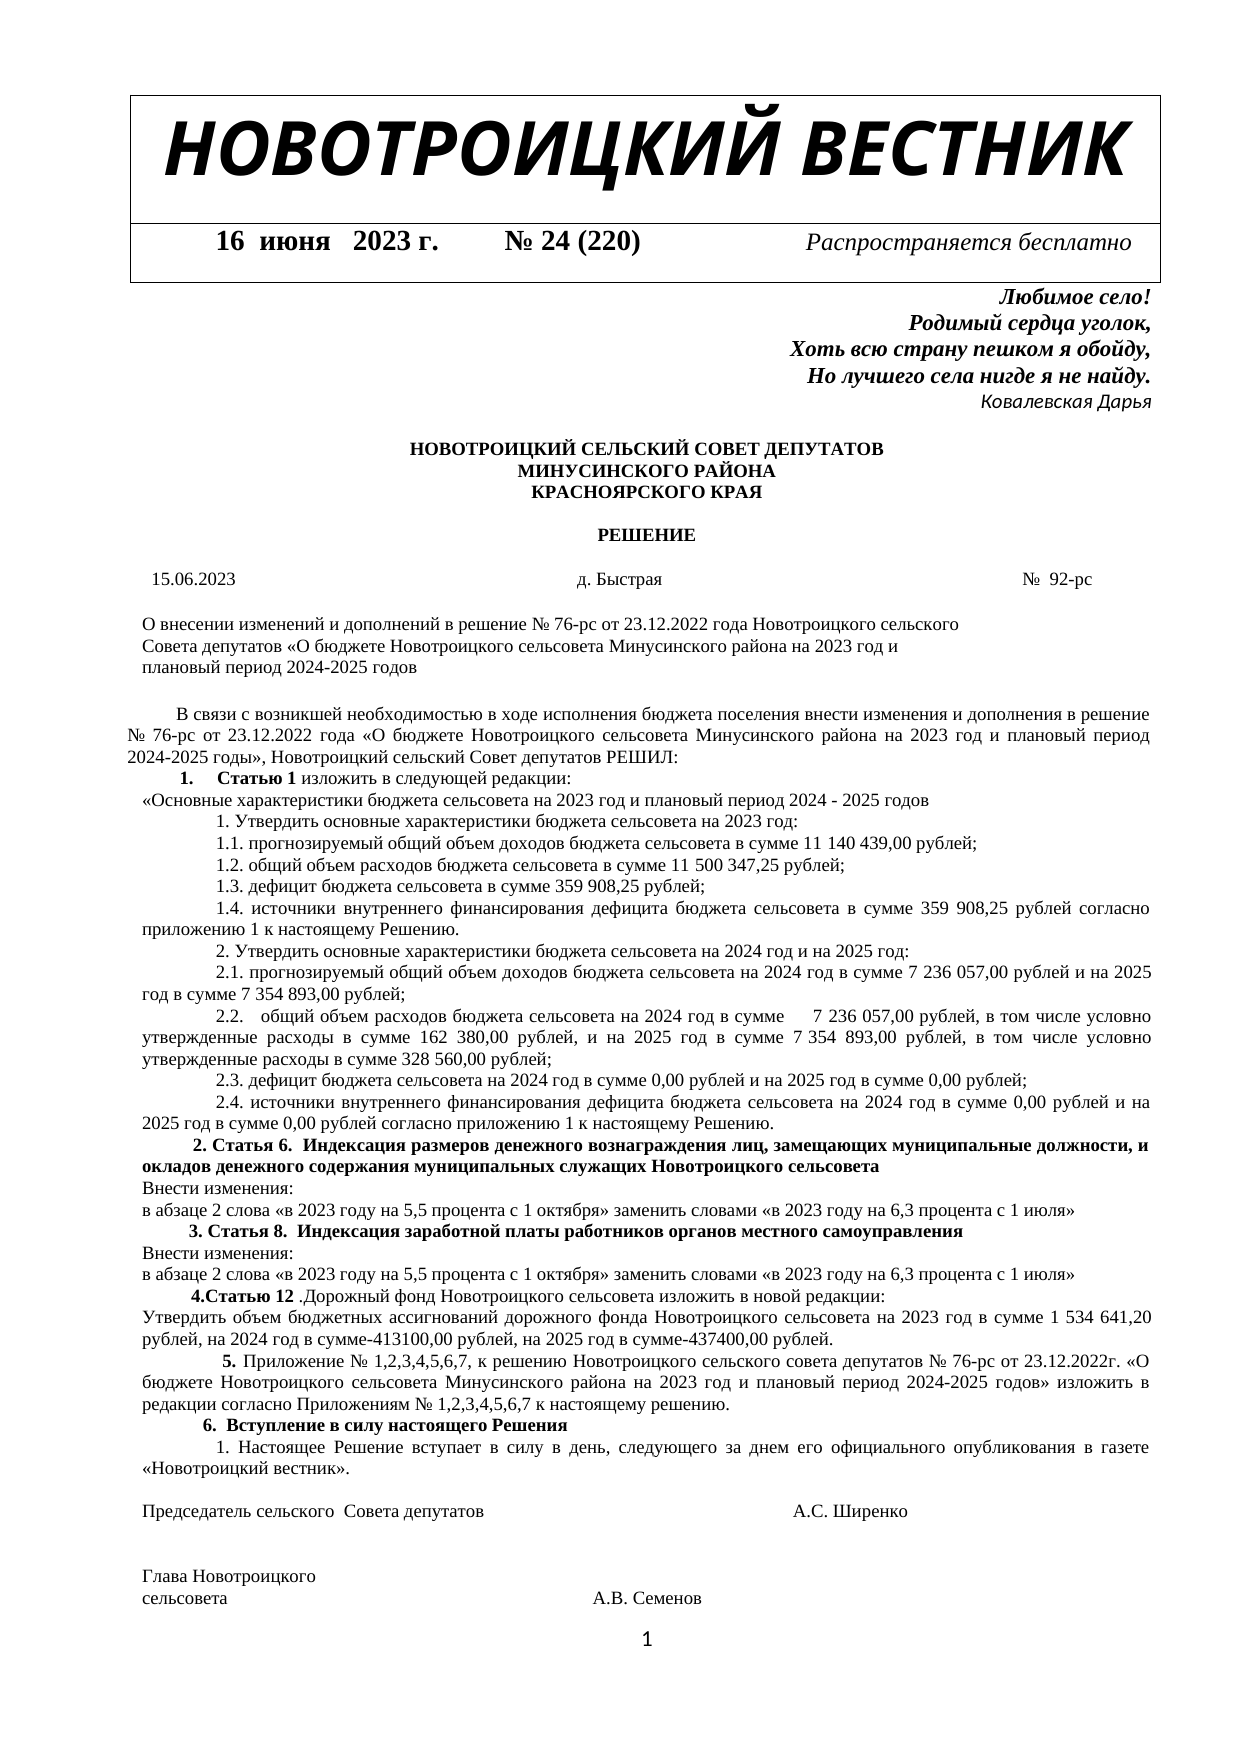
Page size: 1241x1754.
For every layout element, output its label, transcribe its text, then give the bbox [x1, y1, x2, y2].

list Статью 1 изложить в следующей редакции: [179, 767, 1152, 789]
text 1.2. общий объем расходов бюджета сельсовета в сумме 11 500 347,25 рублей; [142, 853, 1152, 875]
text в абзаце 2 слова «в 2023 году на 5,5 процента с 1 октября» заменить словами «в 2023 году на 6,3 процента с 1 июля» [142, 1198, 1152, 1220]
text 2.4. источники внутреннего финансирования дефицита бюджета сельсовета на 2024 год в сумме 0,00 рублей и на 2025 год в сумме 0,00 рублей согласно приложению 1 к настоящему Решению. [142, 1091, 1152, 1134]
text Председатель сельского Совета депутатов А.С. Ширенко [142, 1500, 1152, 1522]
text 1.3. дефицит бюджета сельсовета в сумме 359 908,25 рублей; [142, 875, 1152, 897]
text Любимое село! Родимый сердца уголок, Хоть всю страну пешком я обойду, Но лучшего села нигде я не найду. [142, 283, 1000, 388]
table_header НОВОТРОИЦКИЙ ВЕСТНИК [131, 96, 1160, 222]
text 6. Вступление в силу настоящего Решения [142, 1414, 1152, 1436]
text сельсовета А.В. Семенов [142, 1587, 1152, 1608]
text МИНУСИНСКОГО РАЙОНА [142, 460, 1152, 481]
text 2. Статья 6. Индексация размеров денежного вознаграждения лиц, замещающих муниципальные должности, и окладов денежного содержания муниципальных служащих Новотроицкого сельсовета [142, 1134, 1152, 1177]
text РЕШЕНИЕ [142, 524, 1152, 546]
text 4.Статью 12 .Дорожный фонд Новотроицкого сельсовета изложить в новой редакции: [186, 1285, 1152, 1306]
text 2.3. дефицит бюджета сельсовета на 2024 год в сумме 0,00 рублей и на 2025 год в сумме 0,00 рублей; [142, 1069, 1152, 1091]
text Глава Новотроицкого [142, 1565, 1152, 1587]
text 1. Настоящее Решение вступает в силу в день, следующего за днем его официального опубликования в газете «Новотроицкий вестник». [142, 1436, 1152, 1479]
text 1.4. источники внутреннего финансирования дефицита бюджета сельсовета в сумме 359 908,25 рублей согласно приложению 1 к настоящему Решению. [142, 897, 1152, 940]
text «Основные характеристики бюджета сельсовета на 2023 год и плановый период 2024 - 2025 годов [142, 789, 1152, 810]
text Внести изменения: [142, 1242, 1152, 1263]
text 5. Приложение № 1,2,3,4,5,6,7, к решению Новотроицкого сельского совета депутатов № 76-рс от 23.12.2022г. «О бюджете Новотроицкого сельсовета Минусинского района на 2023 год и плановый период 2024-2025 годов» изложить в редакции согласно Приложениям № 1,2,3,4,5,6,7 к настоящему решению. [142, 1349, 1152, 1414]
text 1.1. прогнозируемый общий объем доходов бюджета сельсовета в сумме 11 140 439,00 рублей; [142, 832, 1152, 853]
text 15.06.2023 д. Быстрая № 92-рс [142, 567, 1152, 589]
text 2.1. прогнозируемый общий объем доходов бюджета сельсовета на 2024 год в сумме 7 236 057,00 рублей и на 2025 год в сумме 7 354 893,00 рублей; [142, 961, 1152, 1004]
text 1. Утвердить основные характеристики бюджета сельсовета на 2023 год: [142, 810, 1152, 832]
table_cell 16 июня 2023 г. № 24 (220) Распространяется бесплатно [131, 224, 1160, 282]
text Ковалевская Дарья [142, 388, 1152, 413]
text в абзаце 2 слова «в 2023 году на 5,5 процента с 1 октября» заменить словами «в 2023 году на 6,3 процента с 1 июля» [142, 1263, 1152, 1285]
text 3. Статья 8. Индексация заработной платы работников органов местного самоуправления [142, 1220, 1152, 1242]
text Утвердить объем бюджетных ассигнований дорожного фонда Новотроицкого сельсовета на 2023 год в сумме 1 534 641,20 рублей, на 2024 год в сумме-413100,00 рублей, на 2025 год в сумме-437400,00 рублей. [142, 1306, 1152, 1349]
text 2.2. общий объем расходов бюджета сельсовета на 2024 год в сумме 7 236 057,00 рублей, в том числе условно утвержденные расходы в сумме 162 380,00 рублей, и на 2025 год в сумме 7 354 893,00 рублей, в том числе условно утвержденные расходы в сумме 328 560,00 рублей; [142, 1004, 1152, 1069]
text О внесении изменений и дополнений в решение № 76-рс от 23.12.2022 года Новотроицкого сельского Совета депутатов «О бюджете Новотроицкого сельсовета Минусинского района на 2023 год и плановый период 2024-2025 годов [142, 613, 960, 678]
text Внести изменения: [142, 1177, 1152, 1198]
text НОВОТРОИЦКИЙ СЕЛЬСКИЙ СОВЕТ ДЕПУТАТОВ [142, 438, 1152, 460]
text 2. Утвердить основные характеристики бюджета сельсовета на 2024 год и на 2025 год: [142, 940, 1152, 961]
text В связи с возникшей необходимостью в ходе исполнения бюджета поселения внести изменения и дополнения в решение № 76-рс от 23.12.2022 года «О бюджете Новотроицкого сельсовета Минусинского района на 2023 год и плановый период 2024-2025 годы», Новотроицкий сельский Совет депутатов РЕШИЛ: [127, 703, 1152, 767]
text КРАСНОЯРСКОГО КРАЯ [142, 481, 1152, 503]
